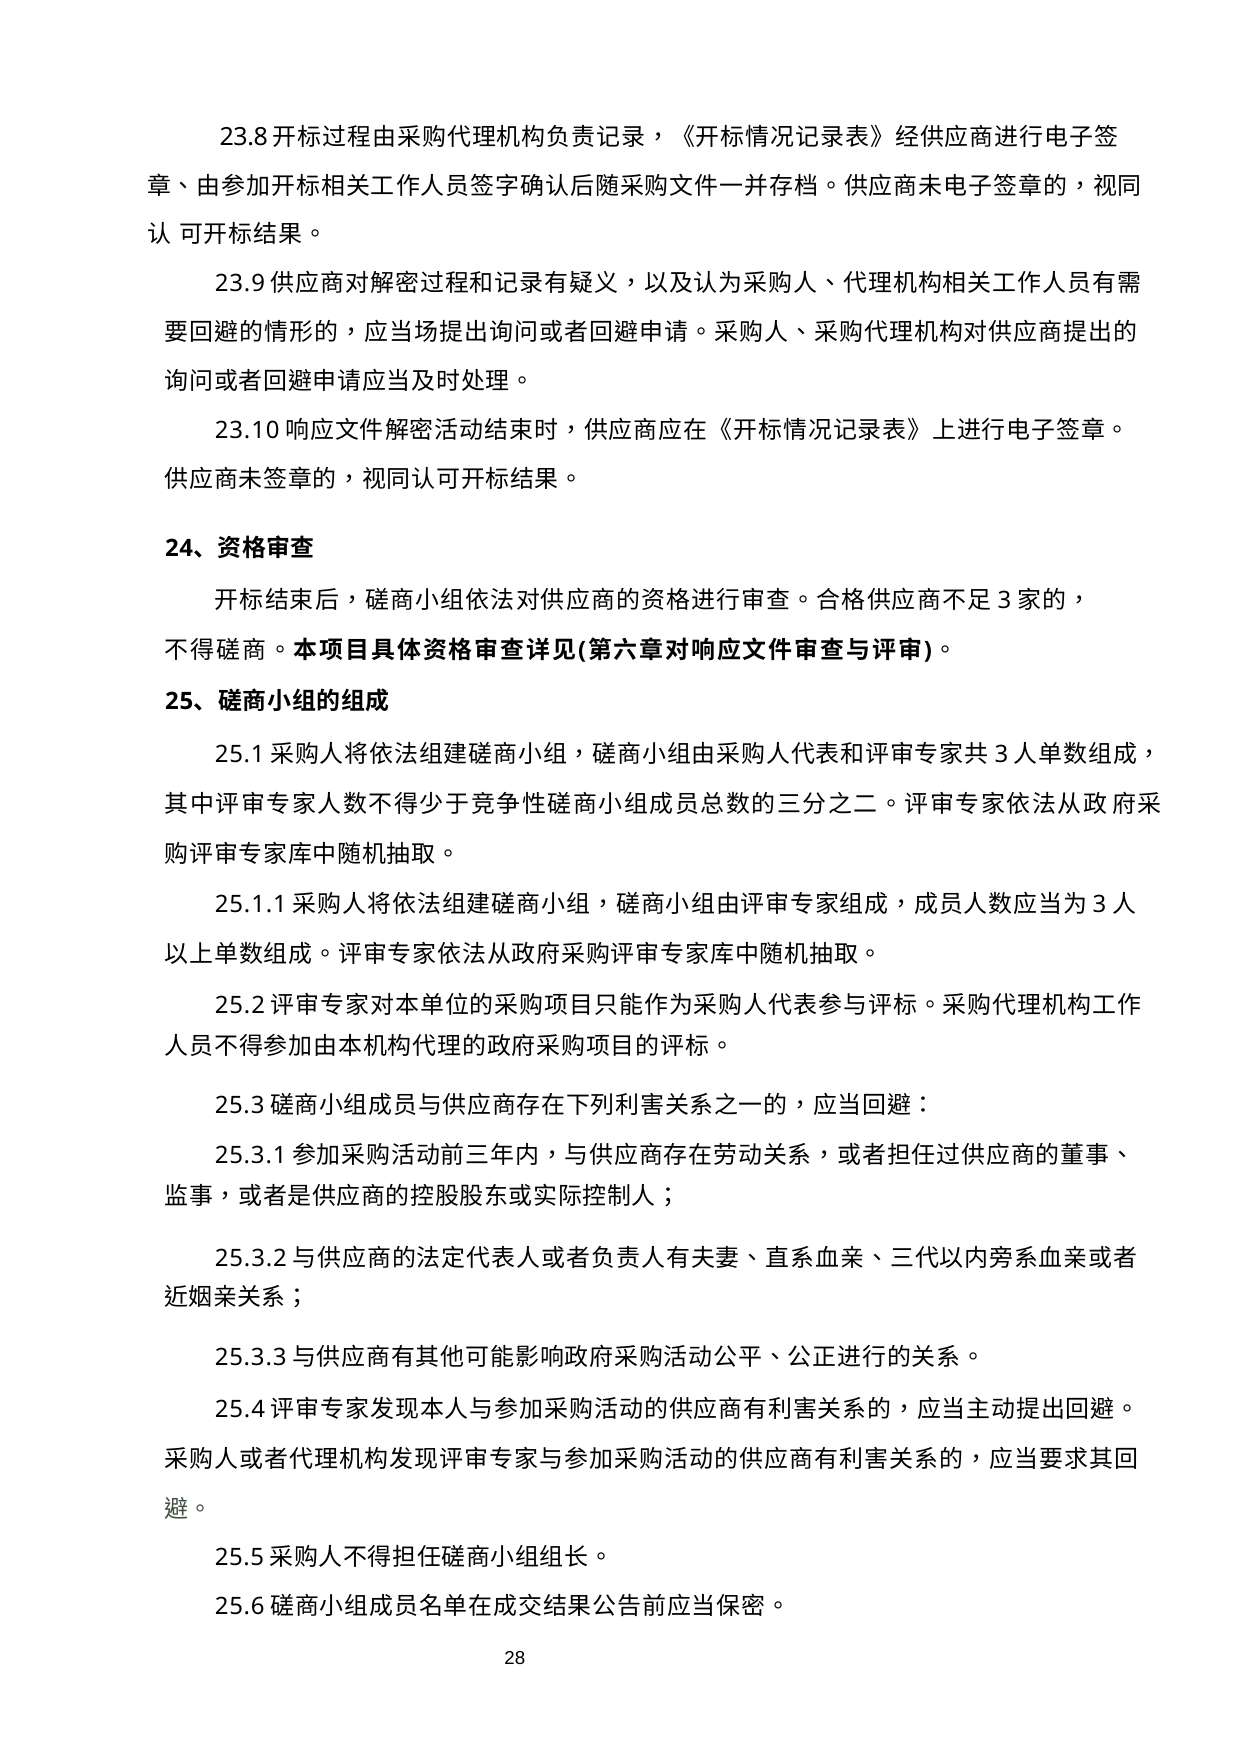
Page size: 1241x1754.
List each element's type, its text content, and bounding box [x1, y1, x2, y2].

text 开标结束后，磋商小组依法对供应商的资格进行审查。合格供应商不足3家的， 不得磋商。本项目具体资格审查详见(第六章对响应文件审查与评审)。 [164, 583, 1096, 666]
text 25.2评审专家对本单位的采购项目只能作为采购人代表参与评标。采购代理机构工作 人员不得参加由本机构代理的政府采购项目的评标。 [164, 988, 1153, 1061]
text 25.3.3与供应商有其他可能影响政府采购活动公平、公正进行的关系。 [214, 1342, 1162, 1371]
text 24、资格审查 [165, 531, 1162, 562]
text 25.3磋商小组成员与供应商存在下列利害关系之一的，应当回避： [214, 1090, 1162, 1119]
text 避。 [164, 1493, 1162, 1523]
text 25.6磋商小组成员名单在成交结果公告前应当保密。 [214, 1591, 1162, 1621]
text 23.8开标过程由采购代理机构负责记录，《开标情况记录表》经供应商进行电子签章、由参加开标相关工作人员签字确认后随采购文件一并存档。供应商未电子签章的，视同认 可开标结果。 [147, 118, 1162, 250]
text 25.1采购人将依法组建磋商小组，磋商小组由采购人代表和评审专家共3人单数组成， 其中评审专家人数不得少于竞争性磋商小组成员总数的三分之二。评审专家依法从政府采 购评审专家库中随机抽取。 [164, 737, 1162, 869]
text 25.1.1采购人将依法组建磋商小组，磋商小组由评审专家组成，成员人数应当为3人 以上单数组成。评审专家依法从政府采购评审专家库中随机抽取。 [164, 887, 1140, 970]
text 23.10响应文件解密活动结束时，供应商应在《开标情况记录表》上进行电子签章。 供应商未签章的，视同认可开标结果。 [164, 413, 1140, 494]
text 25.3.1参加采购活动前三年内，与供应商存在劳动关系，或者担任过供应商的董事、 监事，或者是供应商的控股股东或实际控制人； [164, 1138, 1151, 1212]
text 25.5采购人不得担任磋商小组组长。 [214, 1542, 1162, 1572]
text 25.3.2与供应商的法定代表人或者负责人有夫妻、直系血亲、三代以内旁系血亲或者 近姻亲关系； [164, 1240, 1153, 1312]
text 23.9供应商对解密过程和记录有疑义，以及认为采购人、代理机构相关工作人员有需 要回避的情形的，应当场提出询问或者回避申请。采购人、采购代理机构对供应商提出的 询问或者回避申请应当及时处理。 [164, 266, 1153, 396]
text 25、磋商小组的组成 [165, 684, 1162, 715]
text 25.4评审专家发现本人与参加采购活动的供应商有利害关系的，应当主动提出回避。 采购人或者代理机构发现评审专家与参加采购活动的供应商有利害关系的，应当要求其回 [164, 1392, 1154, 1474]
